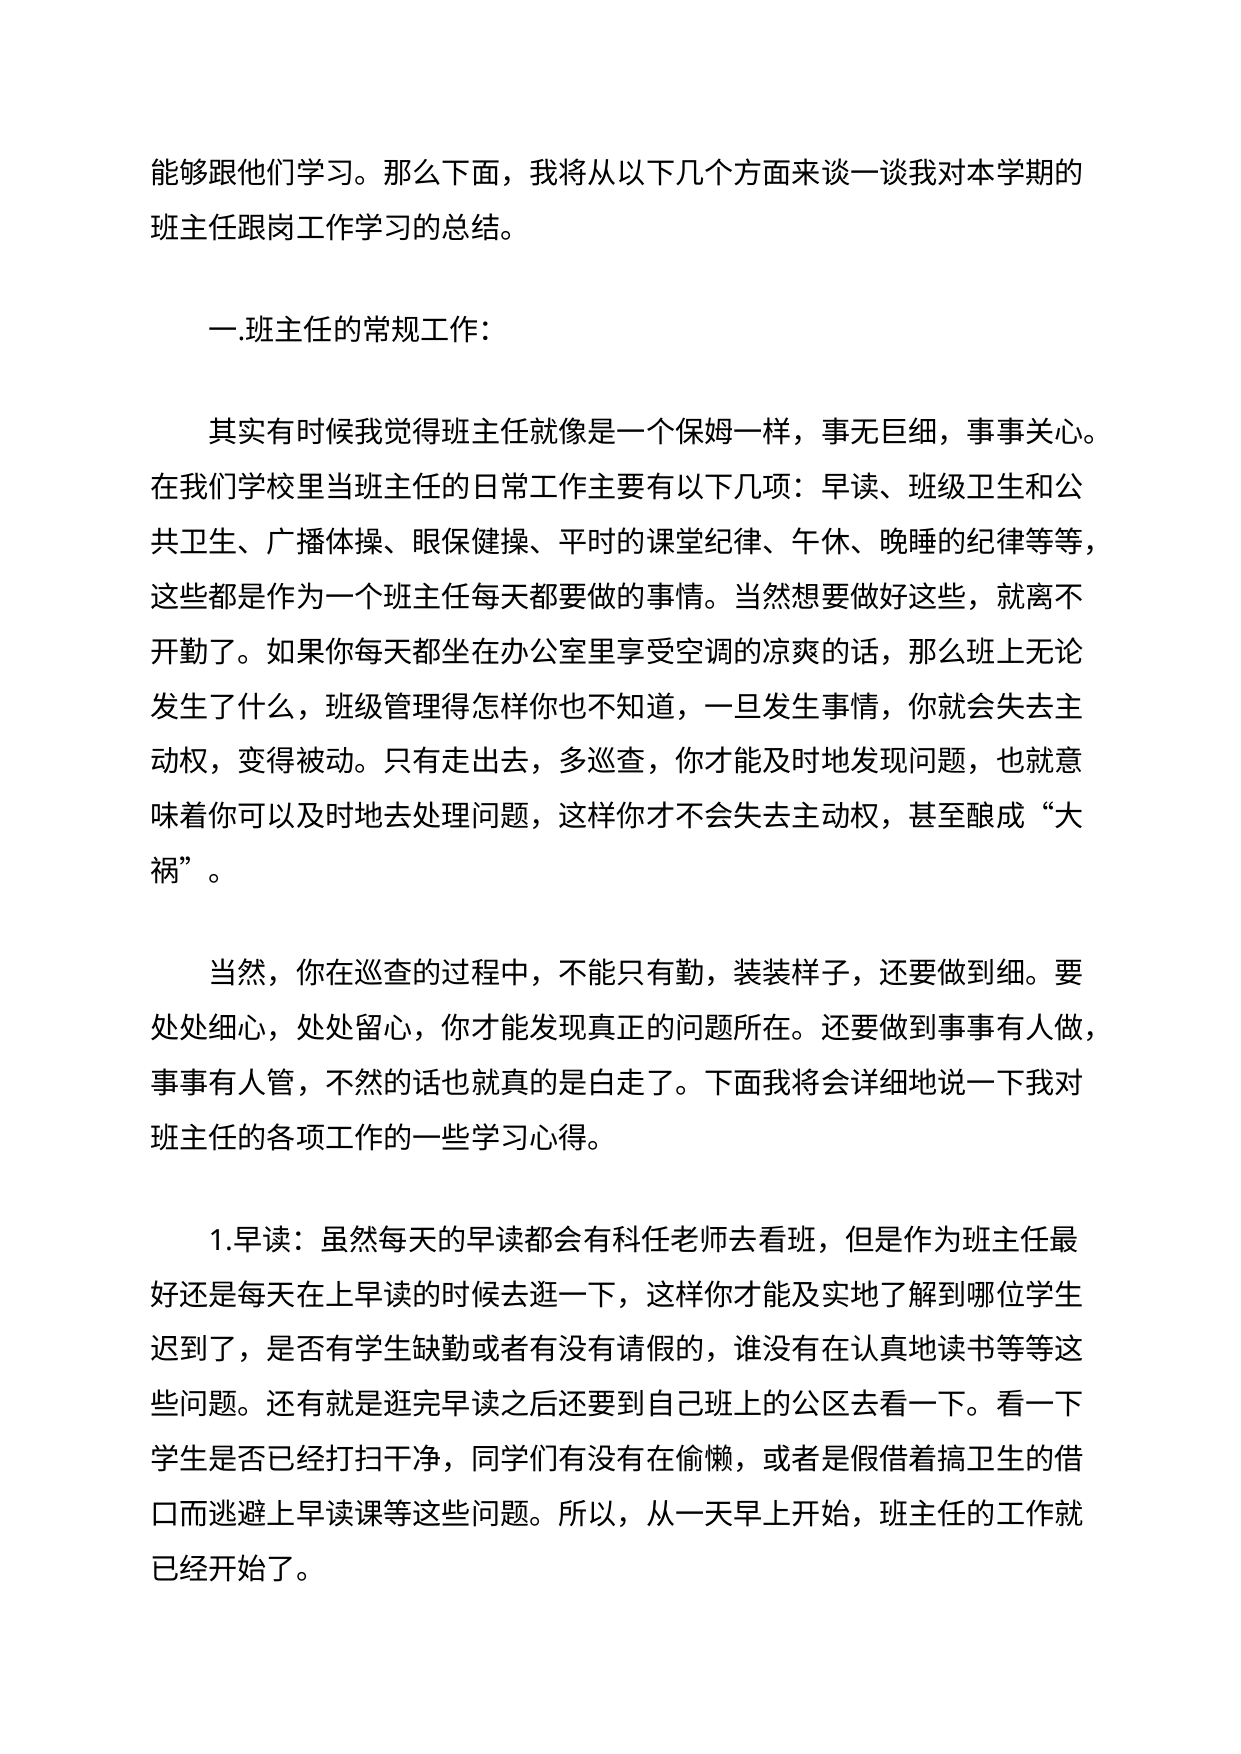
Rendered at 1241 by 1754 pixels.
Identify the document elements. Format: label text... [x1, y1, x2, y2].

text 当然，你在巡查的过程中，不能只有勤，装装样子，还要做到细。要处处细心，处处留心，你才能发现真正的问题所在。还要做到事事有人做，事事有人管，不然的话也就真的是白走了。下面我将会详细地说一下我对班主任的各项工作的一些学习心得。 [150, 949, 1090, 1157]
text 其实有时候我觉得班主任就像是一个保姆一样，事无巨细，事事关心。在我们学校里当班主任的日常工作主要有以下几项：早读、班级卫生和公共卫生、广播体操、眼保健操、平时的课堂纪律、午休、晚睡的纪律等等，这些都是作为一个班主任每天都要做的事情。当然想要做好这些，就离不开勤了。如果你每天都坐在办公室里享受空调的凉爽的话，那么班上无论发生了什么，班级管理得怎样你也不知道，一旦发生事情，你就会失去主动权，变得被动。只有走出去，多巡查，你才能及时地发现问题，也就意味着你可以及时地去处理问题，这样你才不会失去主动权，甚至酿成“大祸”。 [150, 409, 1090, 890]
text 1.早读：虽然每天的早读都会有科任老师去看班，但是作为班主任最好还是每天在上早读的时候去逛一下，这样你才能及实地了解到哪位学生迟到了，是否有学生缺勤或者有没有请假的，谁没有在认真地读书等等这些问题。还有就是逛完早读之后还要到自己班上的公区去看一下。看一下学生是否已经打扫干净，同学们有没有在偷懒，或者是假借着搞卫生的借口而逃避上早读课等这些问题。所以，从一天早上开始，班主任的工作就已经开始了。 [150, 1216, 1090, 1588]
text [150, 150, 1090, 247]
text 一.班主任的常规工作： [150, 307, 1090, 349]
